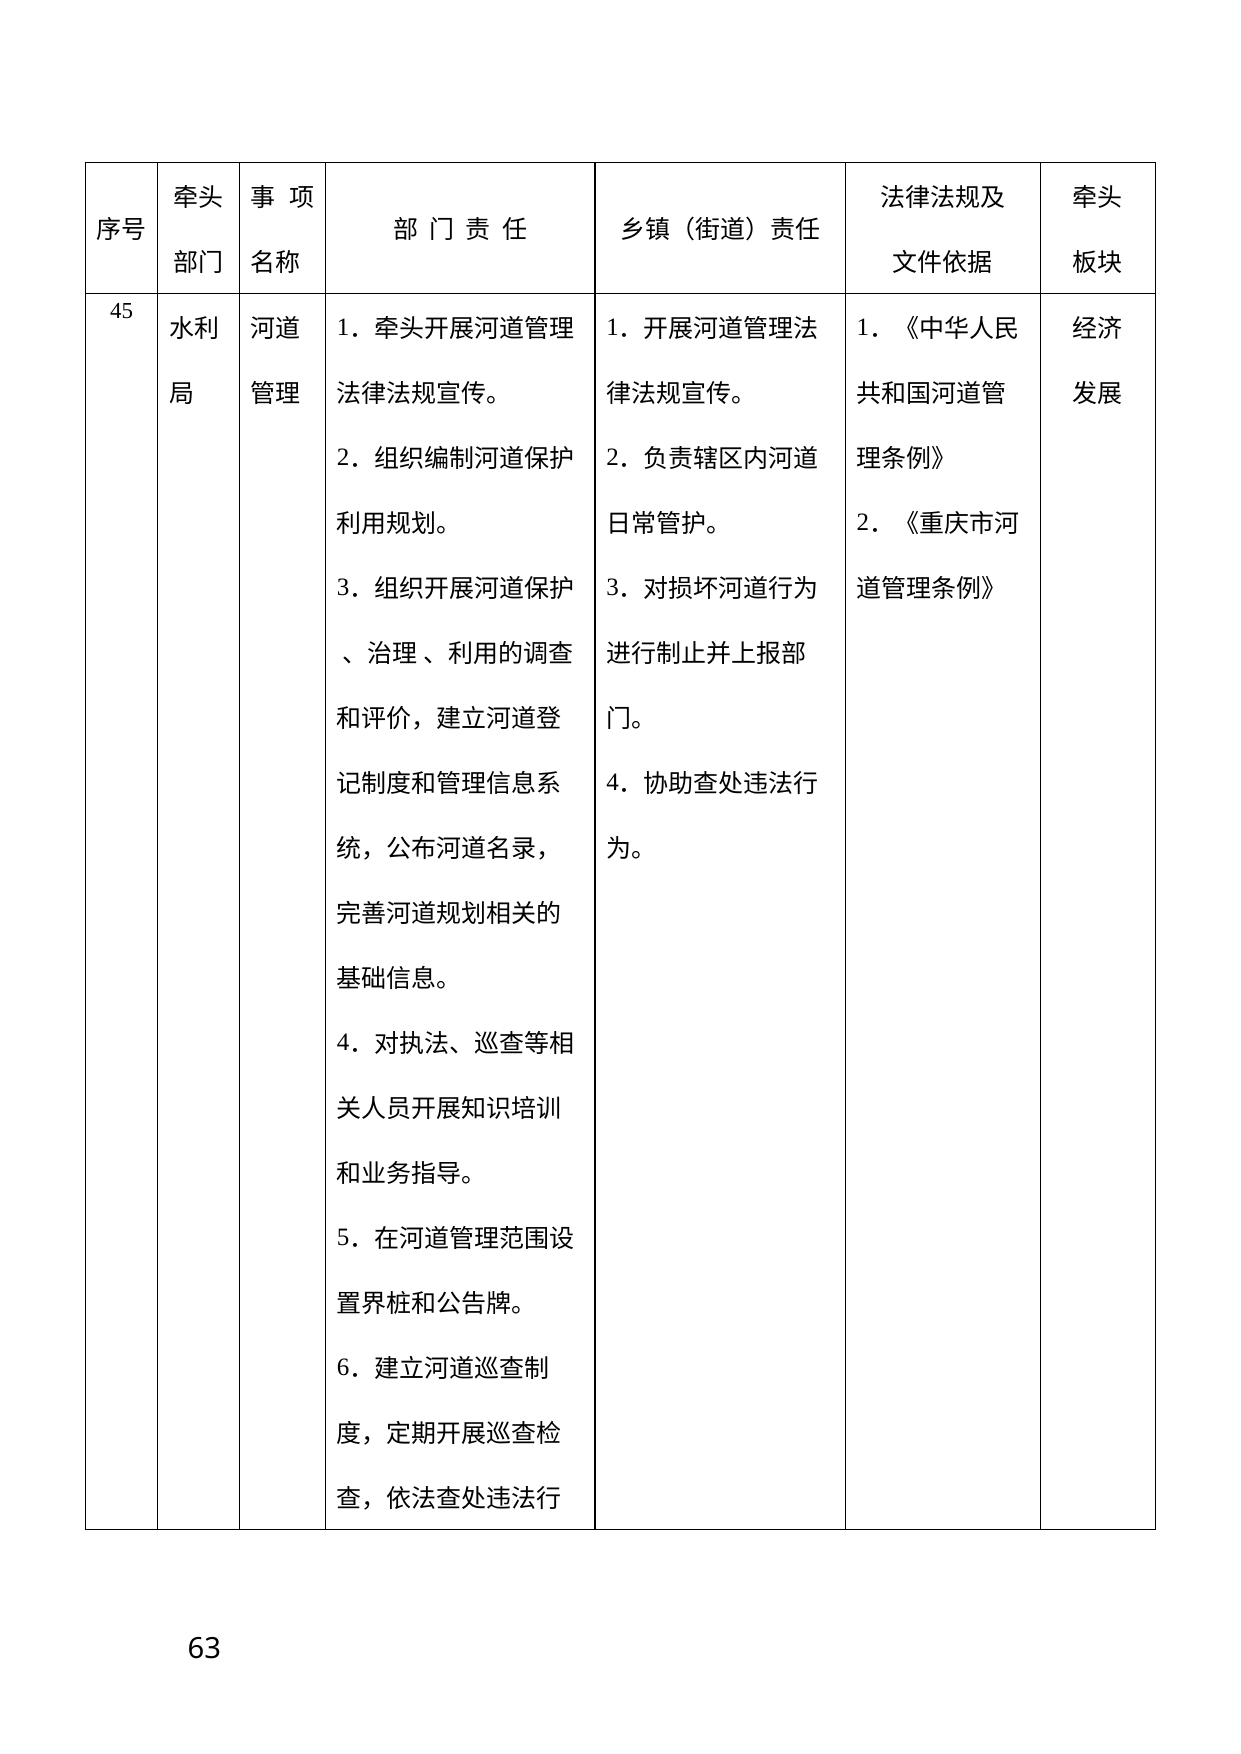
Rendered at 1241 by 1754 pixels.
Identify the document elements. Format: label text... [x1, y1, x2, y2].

table_header 部 门 责 任 [326, 163, 594, 293]
table_header 事项名称 [240, 163, 325, 293]
table_header 牵头 部门 [158, 163, 239, 293]
table_header 乡镇（街道）责任 [596, 163, 845, 293]
table_header 牵头 板块 [1041, 163, 1155, 293]
table_cell 1．《中华人民共和国河道管理条例》 2．《重庆市河道管理条例》 [846, 294, 1040, 1529]
table_header 法律法规及 文件依据 [846, 163, 1040, 293]
table_cell 河道管理 [240, 294, 325, 1529]
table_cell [326, 294, 594, 1529]
table_header 序号 [86, 163, 157, 293]
table_cell 45 [86, 294, 157, 1529]
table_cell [596, 294, 845, 1529]
table_cell 水利局 [158, 294, 239, 1529]
table_cell 经济 发展 [1041, 294, 1155, 1529]
